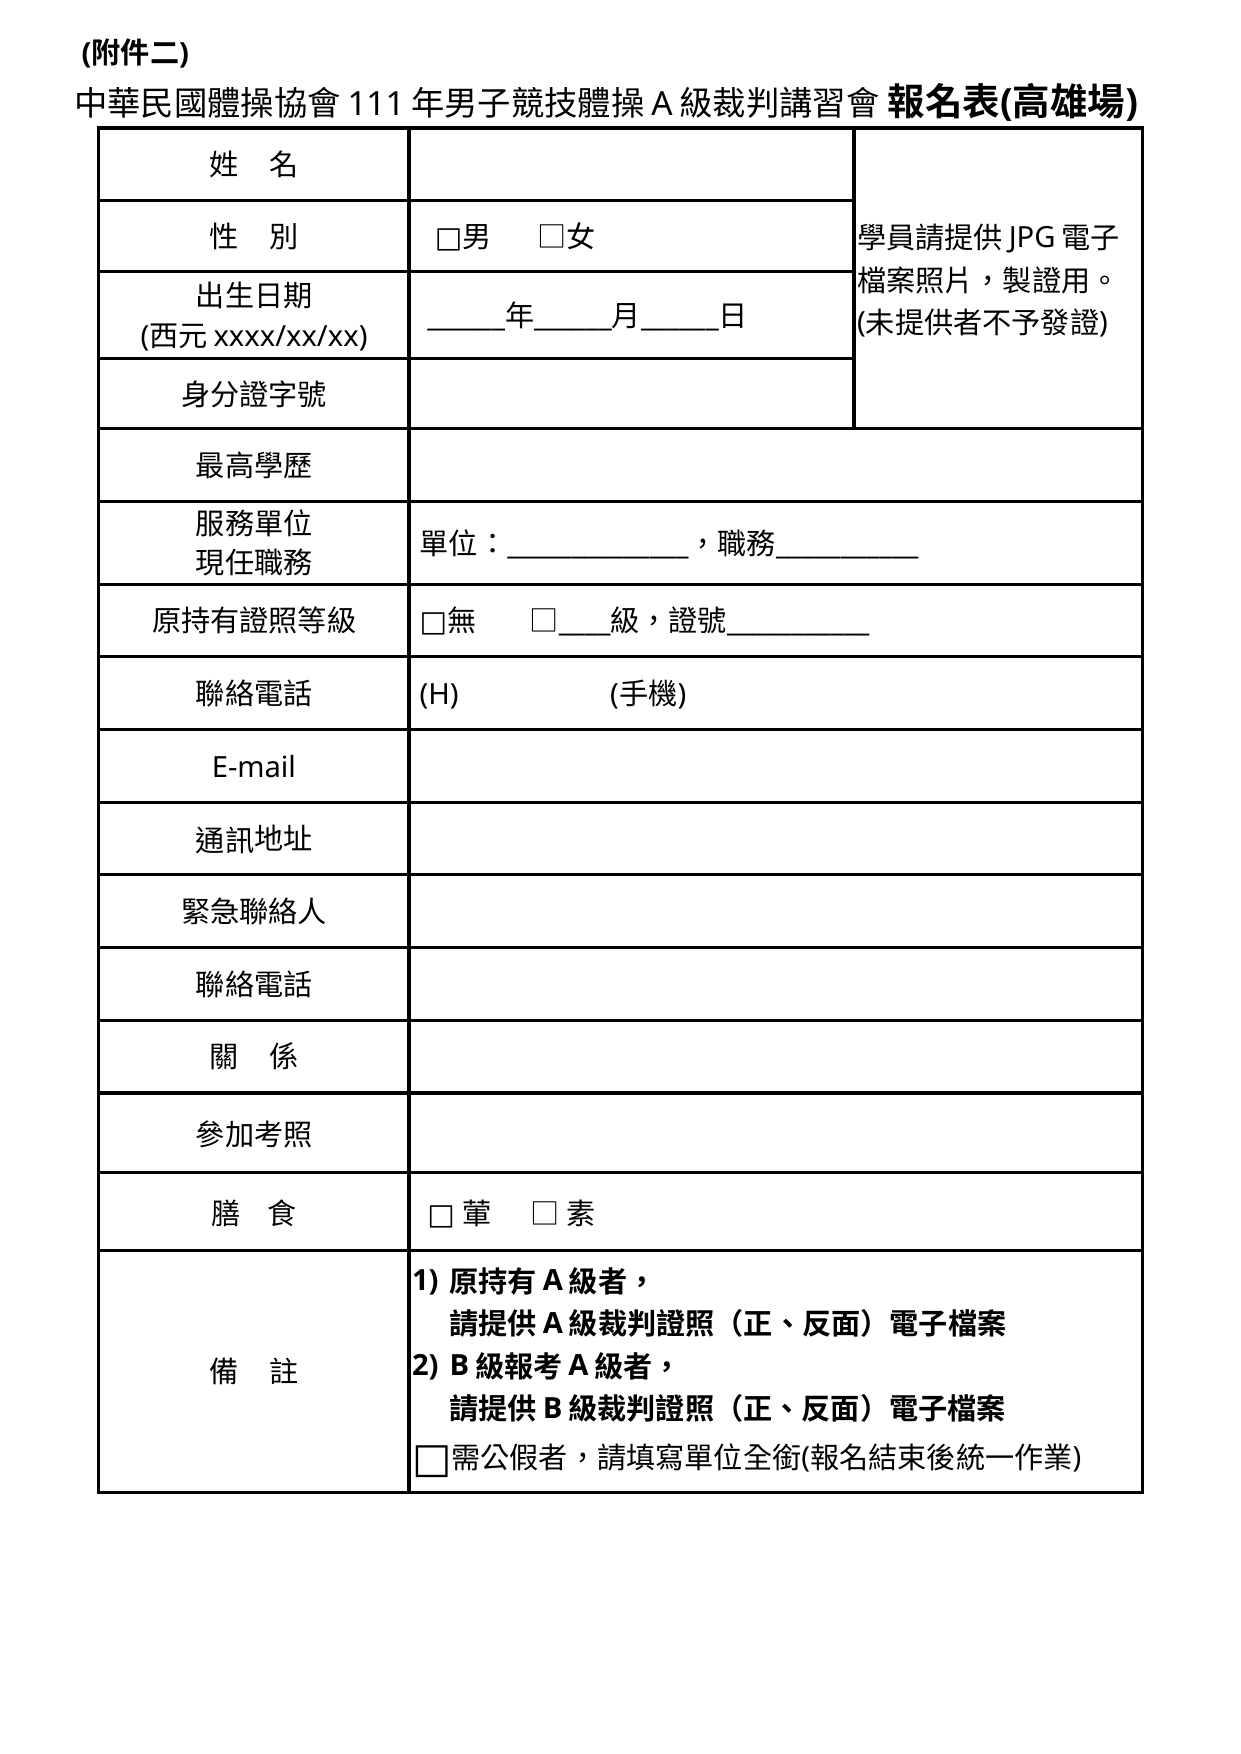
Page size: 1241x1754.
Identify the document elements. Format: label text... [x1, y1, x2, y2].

table_cell [411, 360, 852, 427]
table_cell [411, 804, 1141, 873]
table_cell 身分證字號 [100, 360, 407, 427]
table_cell 服務單位 現任職務 [100, 503, 407, 582]
text 中華民國體操協會111年男子競技體操A級裁判講習會 報名表(高雄場) [74, 72, 1167, 126]
table_header 學員請提供JPG電子檔案照片，製證用。 (未提供者不予發證) [856, 130, 1141, 427]
table_cell [411, 1022, 1141, 1091]
table_cell 最高學歷 [100, 430, 407, 500]
table_cell [411, 430, 1141, 500]
table_cell 緊急聯絡人 [100, 876, 407, 946]
table_cell ______年______月______日 [411, 273, 852, 357]
table_cell [411, 1095, 1141, 1171]
table_cell 出生日期 (西元xxxx/xx/xx) [100, 273, 407, 357]
table_cell 聯絡電話 [100, 658, 407, 728]
table_cell □ 葷 □ 素 [411, 1174, 1141, 1249]
table_cell 通訊地址 [100, 804, 407, 873]
table_cell (H) (手機) [411, 658, 1141, 728]
table_cell [411, 731, 1141, 801]
table_cell 單位：______________，職務___________ [411, 503, 1141, 582]
table_cell 性 別 [100, 202, 407, 270]
table_header 姓 名 [100, 130, 407, 199]
table_cell □無 □____級，證號___________ [411, 586, 1141, 655]
table_cell 膳 食 [100, 1174, 407, 1249]
table_header [411, 130, 852, 199]
table_cell 原持有A級者， 請提供A級裁判證照（正、反面）電子檔案 B級報考A級者， 請提供B級裁判證照（正、反面）電子檔案 □需公假者，請填寫單位全銜(報名結束後統一作業) [411, 1252, 1141, 1491]
table_cell 關 係 [100, 1022, 407, 1091]
table_cell 原持有證照等級 [100, 586, 407, 655]
table_cell □男 □女 [411, 202, 852, 270]
table_cell E-mail [100, 731, 407, 801]
table_cell 備 註 [100, 1252, 407, 1491]
table_cell 聯絡電話 [100, 949, 407, 1019]
table_cell [411, 876, 1141, 946]
table_cell 參加考照 [100, 1095, 407, 1171]
text (附件二) [74, 29, 1167, 72]
table_cell [411, 949, 1141, 1019]
